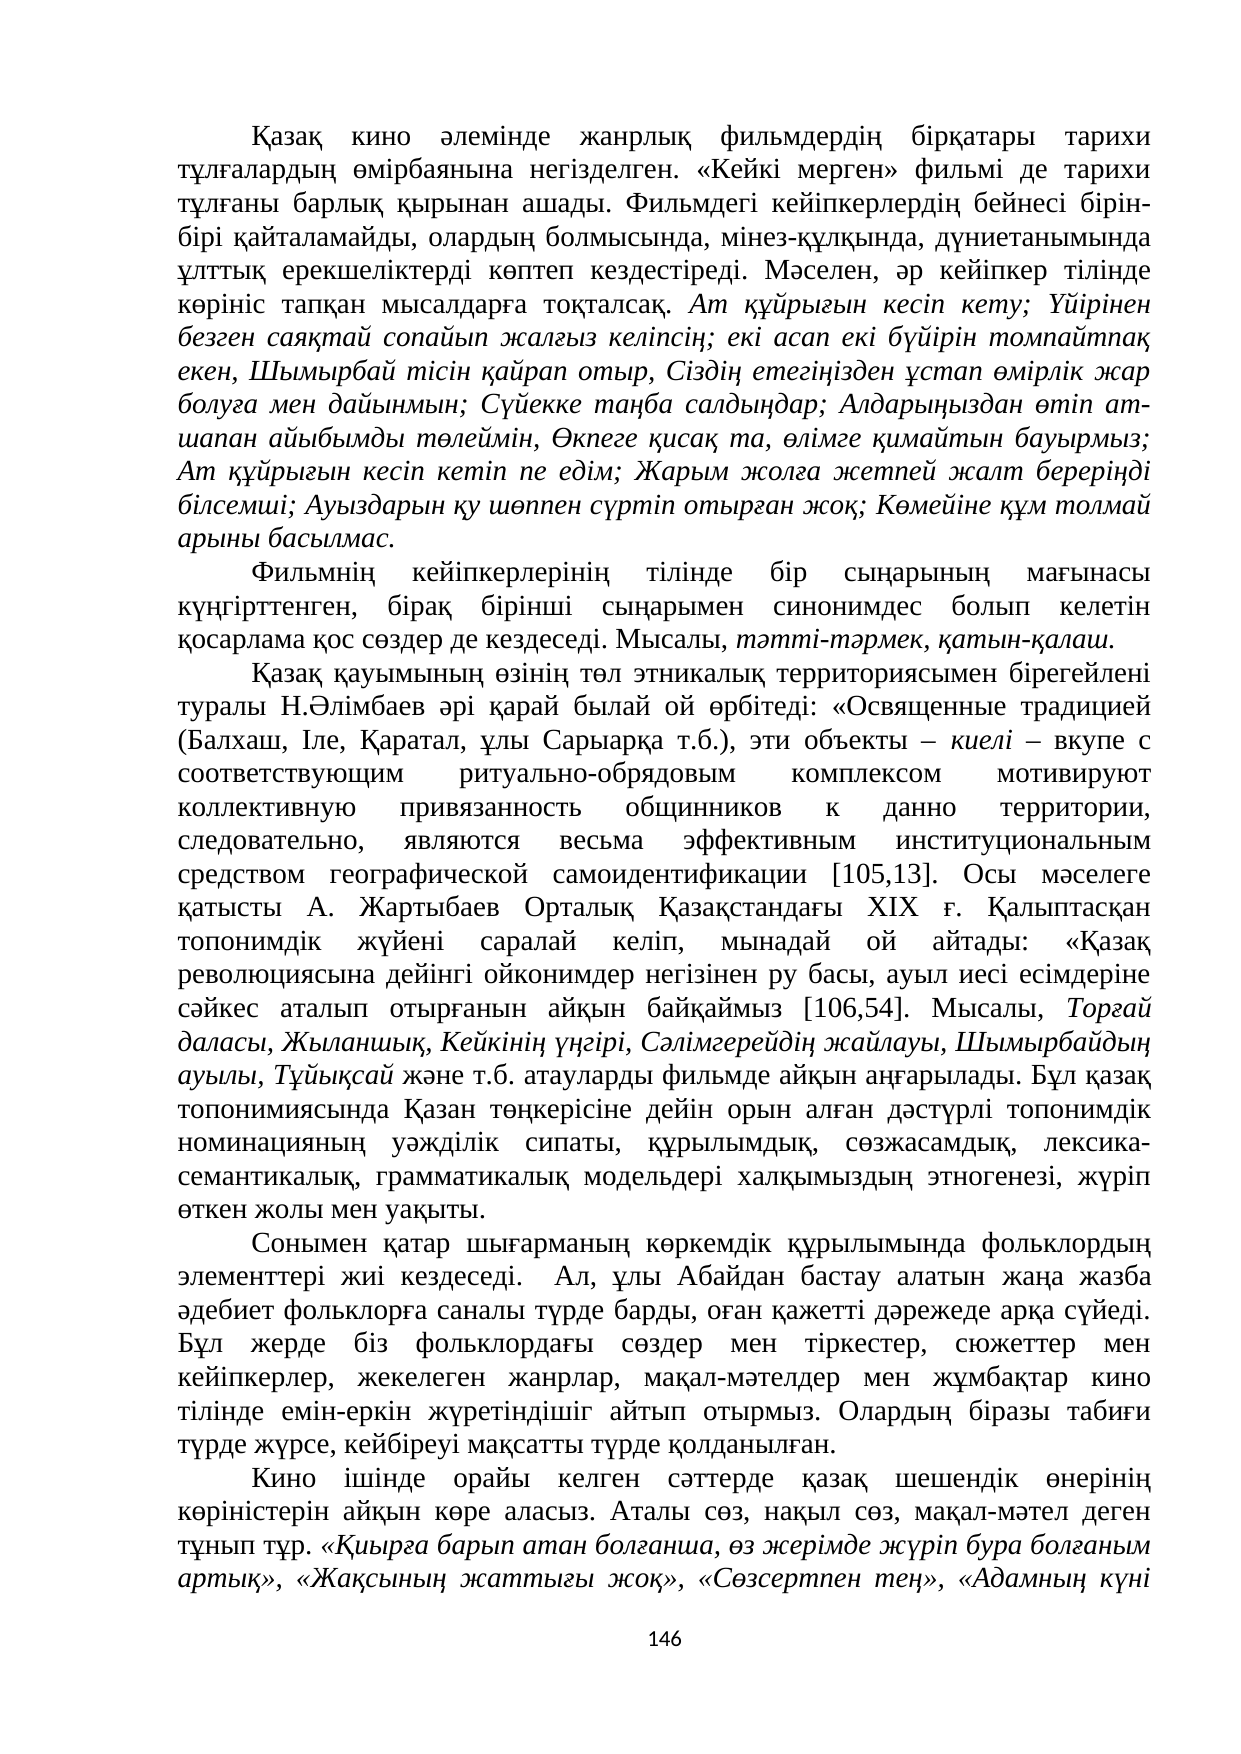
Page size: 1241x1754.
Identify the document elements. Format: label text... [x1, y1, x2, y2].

text Сонымен қатар шығарманың көркемдік құрылымында фольклордың элементтері жиі кездеседі. Ал, ұлы Абайдан бастау алатын жаңа жазба әдебиет фольклорға саналы түрде барды, оған қажетті дәрежеде арқа сүйеді. Бұл жерде біз фольклордағы сөздер мен тіркестер, сюжеттер мен кейіпкерлер, жекелеген жанрлар, мақал-мәтелдер мен жұмбақтар кино тілінде емін-еркін жүретіндішіг айтып отырмыз. Олардың біразы табиғи түрде жүрсе, кейбіреуі мақсатты түрде қолданылған. [177, 1225, 1152, 1460]
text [177, 1460, 1152, 1594]
text Қазақ кино әлемінде жанрлық фильмдердің бірқатары тарихи тұлғалардың өмірбаянына негізделген. «Кейкі мерген» фильмі де тарихи тұлғаны барлық қырынан ашады. Фильмдегі кейіпкерлердің бейнесі бірін-бірі қайталамайды, олардың болмысында, мінез-құлқында, дүниетанымында ұлттық ерекшеліктерді көптеп кездестіреді. Мәселен, әр кейіпкер тілінде көрініс тапқан мысалдарға тоқталсақ. Ат құйрығын кесіп кету; Үйірінен безген саяқтай сопайып жалғыз келіпсің; екі асап екі бүйірін томпайтпақ екен, Шымырбай тісін қайрап отыр, Сіздің етегіңізден ұстап өмірлік жар болуға мен дайынмын; Сүйекке таңба салдыңдар; Алдарыңыздан өтіп ат-шапан айыбымды төлеймін, Өкпеге қисақ та, өлімге қимайтын бауырмыз; Ат құйрығын кесіп кетіп пе едім; Жарым жолға жетпей жалт береріңді білсемші; Ауыздарын қу шөппен сүртіп отырған жоқ; Көмейіне құм толмай арыны басылмас. [177, 118, 1152, 554]
text Қазақ қауымының өзінің төл этникалық территориясымен бірегейлені туралы Н.Әлімбаев әрі қарай былай ой өрбітеді: «Освященные традицией (Балхаш, Іле, Қаратал, ұлы Сарыарқа т.б.), эти объекты – киелі – вкупе с соответствующим ритуально-обрядовым комплексом мотивируют коллективную привязанность общинников к данно территории, следовательно, являются весьма эффективным институциональным средством географической самоидентификации [105,13]. Осы мәселеге қатысты А. Жартыбаев Орталық Қазақстандағы ХІХ ғ. Қалыптасқан топонимдік жүйені саралай келіп, мынадай ой айтады: «Қазақ революциясына дейінгі ойконимдер негізінен ру басы, ауыл иесі есімдеріне сәйкес аталып отырғанын айқын байқаймыз [106,54]. Мысалы, Торғай даласы, Жыланшық, Кейкінің үңгірі, Сәлімгерейдің жайлауы, Шымырбайдың ауылы, Тұйықсай және т.б. атауларды фильмде айқын аңғарылады. Бұл қазақ топонимиясында Қазан төңкерісіне дейін орын алған дәстүрлі топонимдік номинацияның уәжділік сипаты, құрылымдық, сөзжасамдық, лексика-семантикалық, грамматикалық модельдері халқымыздың этногенезі, жүріп өткен жолы мен уақыты. [177, 655, 1152, 1225]
text Фильмнің кейіпкерлерінің тілінде бір сыңарының мағынасы күңгірттенген, бірақ бірінші сыңарымен синонимдес болып келетін қосарлама қос сөздер де кездеседі. Мысалы, тәтті-тәрмек, қатын-қалаш. [177, 554, 1152, 655]
